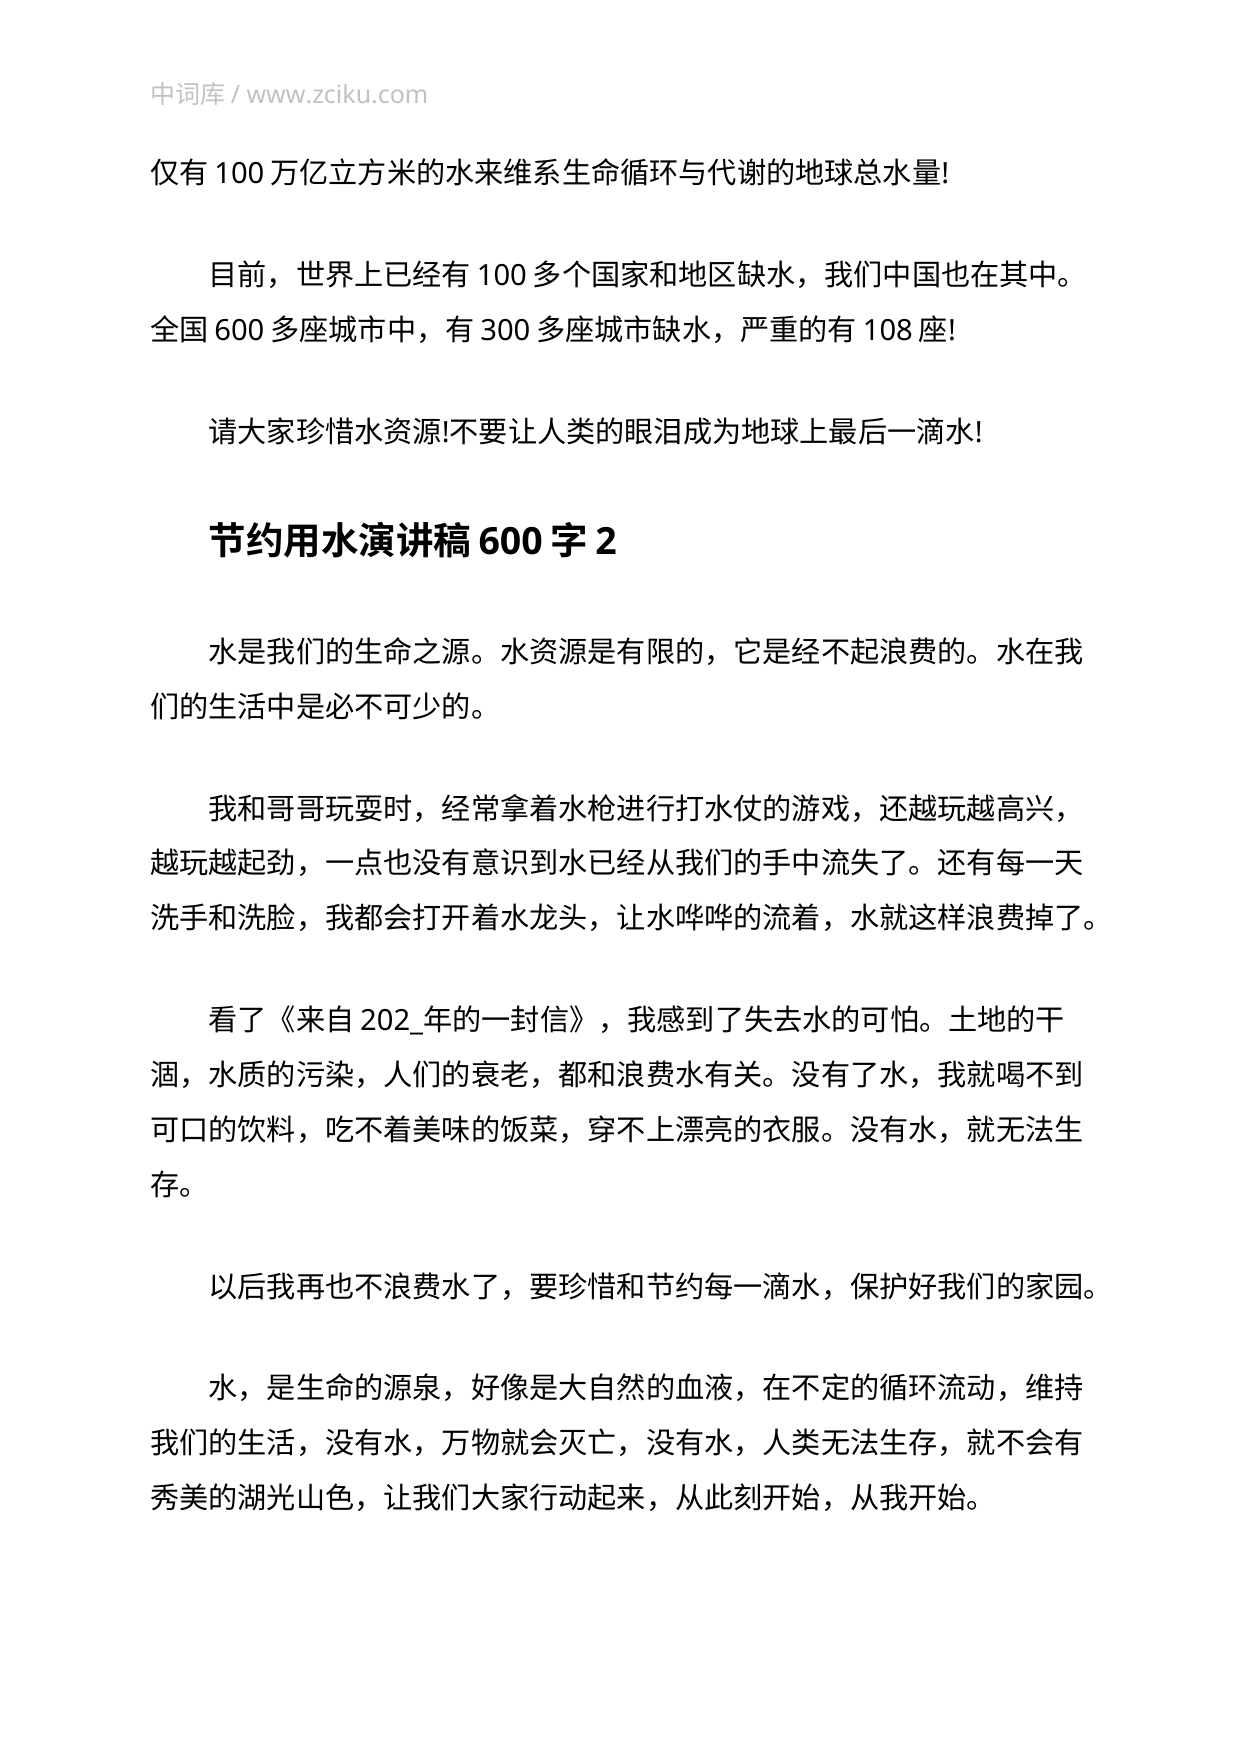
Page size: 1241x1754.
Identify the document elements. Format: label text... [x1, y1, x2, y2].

text 看了《来自202_年的一封信》，我感到了失去水的可怕。土地的干涸，水质的污染，人们的衰老，都和浪费水有关。没有了水，我就喝不到可口的饮料，吃不着美味的饭菜，穿不上漂亮的衣服。没有水，就无法生存。 [150, 997, 1090, 1204]
text 水是我们的生命之源。水资源是有限的，它是经不起浪费的。水在我们的生活中是必不可少的。 [150, 628, 1090, 726]
text 我和哥哥玩耍时，经常拿着水枪进行打水仗的游戏，还越玩越高兴，越玩越起劲，一点也没有意识到水已经从我们的手中流失了。还有每一天洗手和洗脸，我都会打开着水龙头，让水哗哗的流着，水就这样浪费掉了。 [150, 785, 1090, 937]
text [150, 150, 1090, 192]
text 请大家珍惜水资源!不要让人类的眼泪成为地球上最后一滴水! [150, 409, 1090, 451]
text 以后我再也不浪费水了，要珍惜和节约每一滴水，保护好我们的家园。 [150, 1263, 1090, 1306]
text 目前，世界上已经有100多个国家和地区缺水，我们中国也在其中。全国600多座城市中，有300多座城市缺水，严重的有108座! [150, 252, 1090, 349]
text 节约用水演讲稿600字2 [150, 511, 1090, 565]
text 水，是生命的源泉，好像是大自然的血液，在不定的循环流动，维持我们的生活，没有水，万物就会灭亡，没有水，人类无法生存，就不会有秀美的湖光山色，让我们大家行动起来，从此刻开始，从我开始。 [150, 1365, 1090, 1517]
